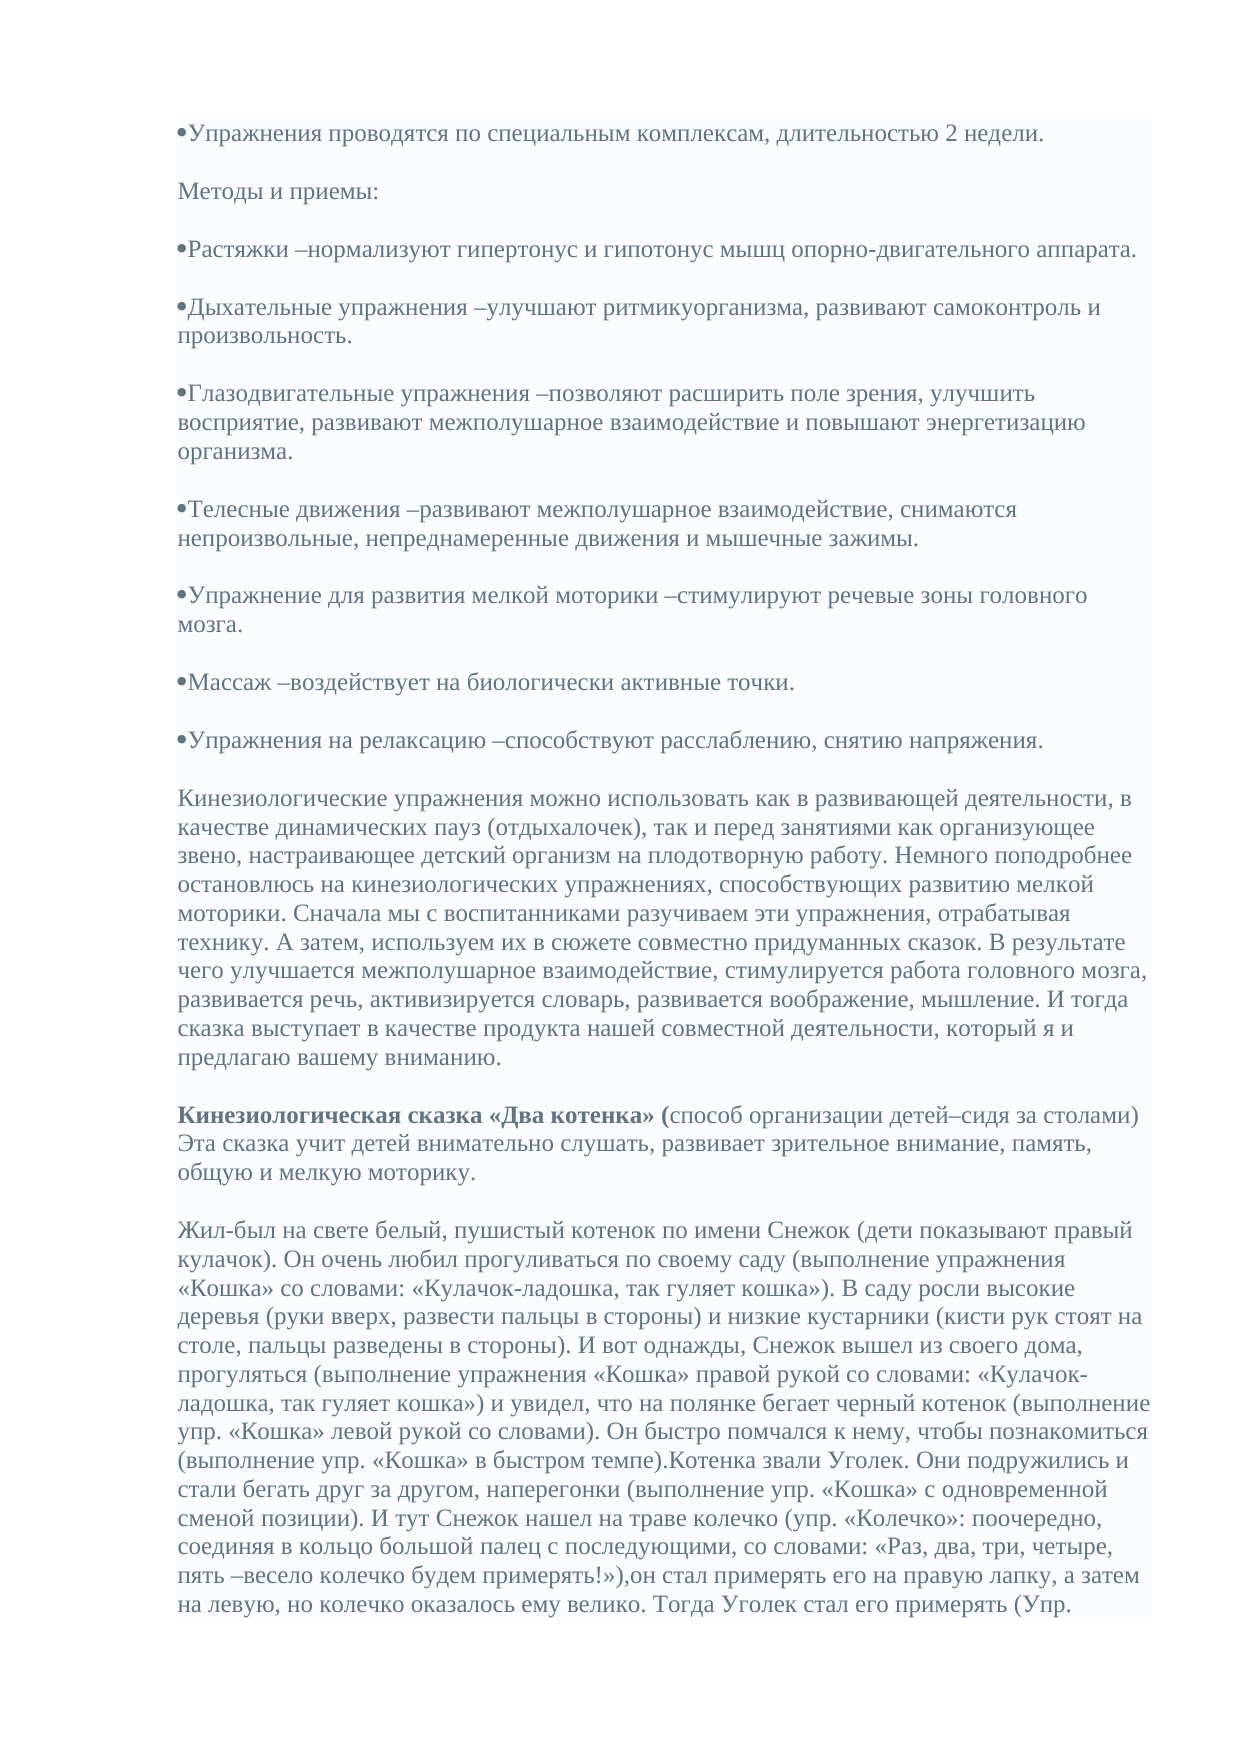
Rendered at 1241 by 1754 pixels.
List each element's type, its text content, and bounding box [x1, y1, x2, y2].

text Массаж –воздействует на биологически активные точки. [177, 667, 1152, 696]
text Упражнения на релаксацию –способствуют расслаблению, снятию напряжения. [177, 725, 1152, 754]
text Растяжки –нормализуют гипертонус и гипотонус мышц опорно-двигательного аппарата. [177, 234, 1152, 263]
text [177, 1215, 1152, 1618]
text Дыхательные упражнения –улучшают ритмикуорганизма, развивают самоконтроль и произвольность. [177, 292, 1152, 349]
text Упражнения проводятся по специальным комплексам, длительностью 2 недели. [177, 118, 1152, 147]
text Глазодвигательные упражнения –позволяют расширить поле зрения, улучшить восприятие, развивают межполушарное взаимодействие и повышают энергетизацию организма. [177, 378, 1152, 465]
text Методы и приемы: [177, 176, 1152, 205]
text Телесные движения –развивают межполушарное взаимодействие, снимаются непроизвольные, непреднамеренные движения и мышечные зажимы. [177, 494, 1152, 551]
text Упражнение для развития мелкой моторики –стимулируют речевые зоны головного мозга. [177, 581, 1152, 638]
text Кинезиологическая сказка «Два котенка» (способ организации детей–сидя за столами) Эта сказка учит детей внимательно слушать, развивает зрительное внимание, память, общую и мелкую моторику. [177, 1100, 1152, 1186]
text Кинезиологические упражнения можно использовать как в развивающей деятельности, в качестве динамических пауз (отдыхалочек), так и перед занятиями как организующее звено, настраивающее детский организм на плодотворную работу. Немного поподробнее остановлюсь на кинезиологических упражнениях, способствующих развитию мелкой моторики. Сначала мы с воспитанниками разучиваем эти упражнения, отрабатывая технику. А затем, используем их в сюжете совместно придуманных сказок. В результате чего улучшается межполушарное взаимодействие, стимулируется работа головного мозга, развивается речь, активизируется словарь, развивается воображение, мышление. И тогда сказка выступает в качестве продукта нашей совместной деятельности, который я и предлагаю вашему вниманию. [177, 783, 1152, 1071]
